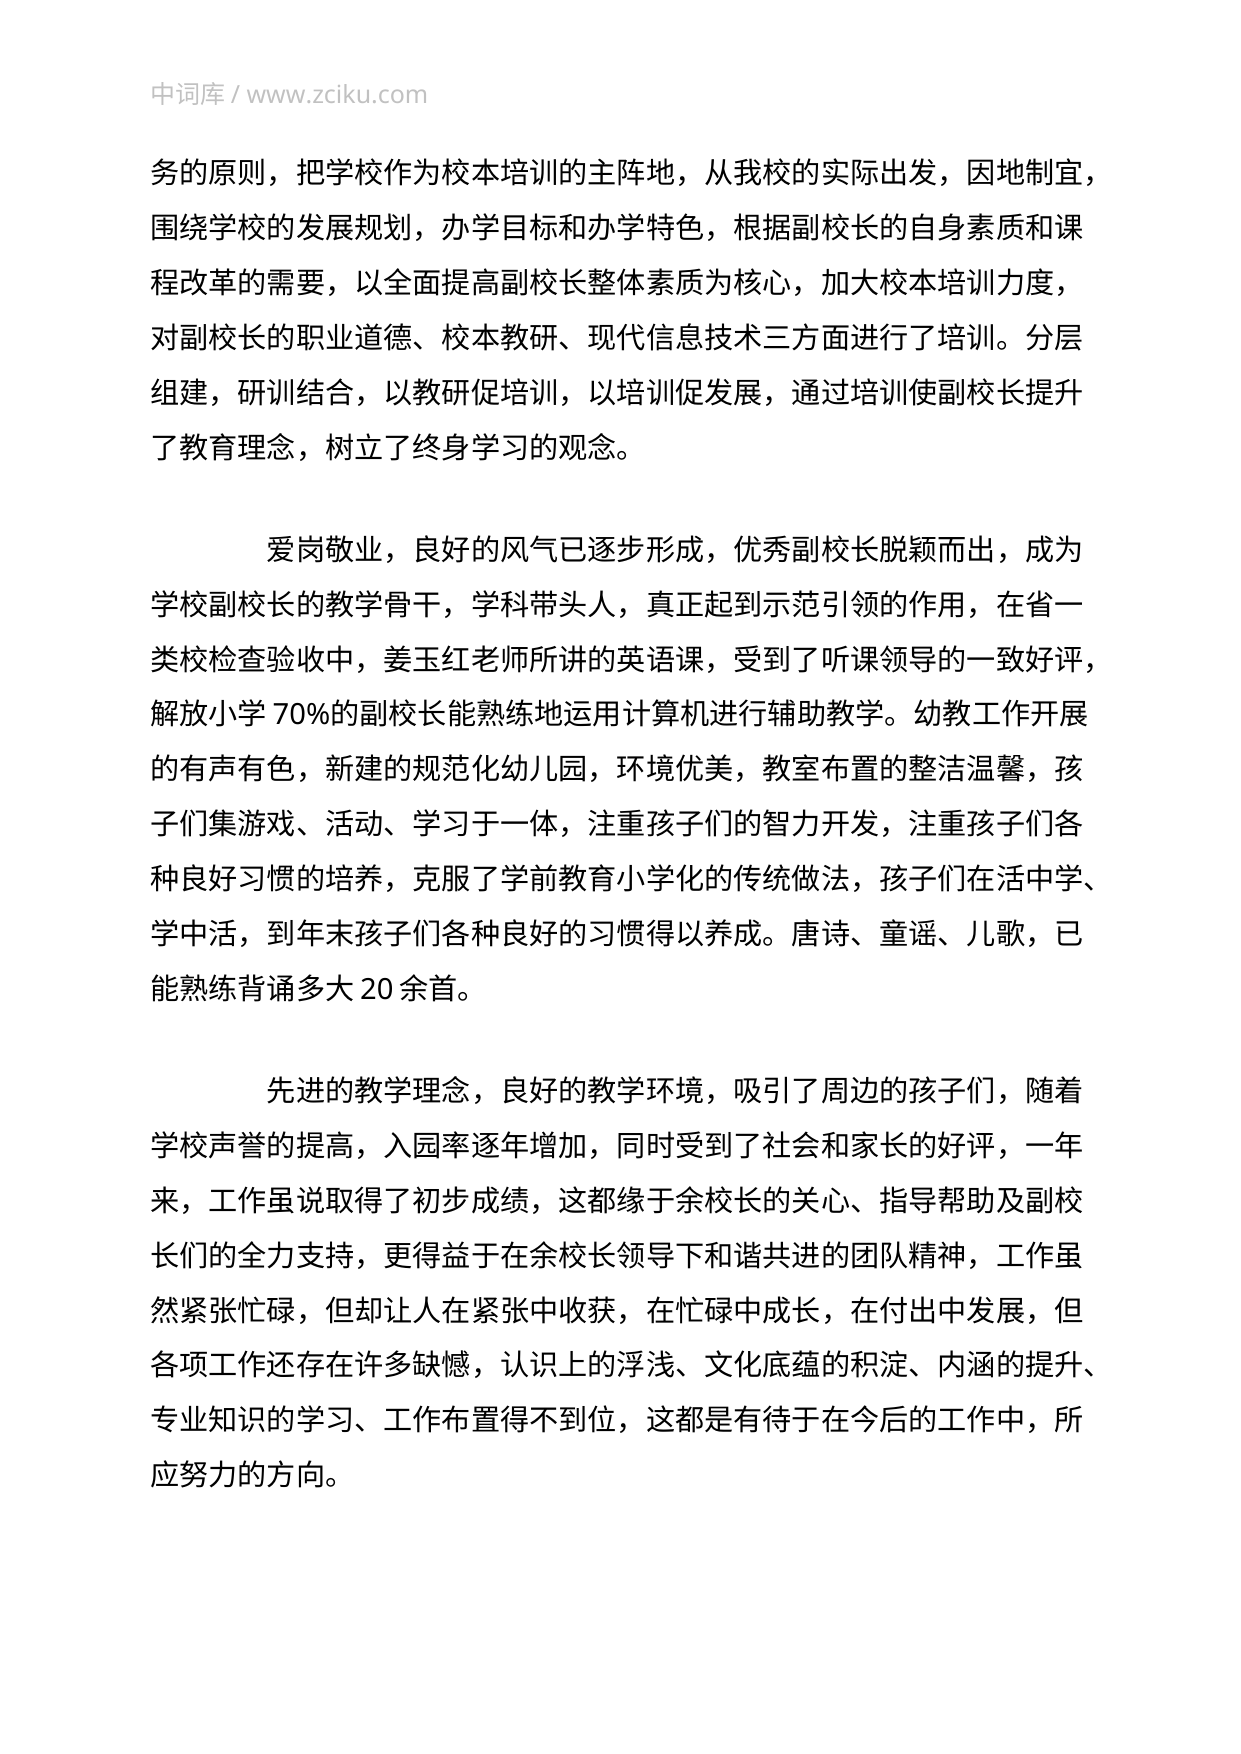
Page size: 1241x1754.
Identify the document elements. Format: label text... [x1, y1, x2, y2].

text 先进的教学理念，良好的教学环境，吸引了周边的孩子们，随着学校声誉的提高，入园率逐年增加，同时受到了社会和家长的好评，一年来，工作虽说取得了初步成绩，这都缘于余校长的关心、指导帮助及副校长们的全力支持，更得益于在余校长领导下和谐共进的团队精神，工作虽然紧张忙碌，但却让人在紧张中收获，在忙碌中成长，在付出中发展，但各项工作还存在许多缺憾，认识上的浮浅、文化底蕴的积淀、内涵的提升、专业知识的学习、工作布置得不到位，这都是有待于在今后的工作中，所应努力的方向。 [150, 1067, 1090, 1494]
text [150, 150, 1090, 467]
text 爱岗敬业，良好的风气已逐步形成，优秀副校长脱颖而出，成为学校副校长的教学骨干，学科带头人，真正起到示范引领的作用，在省一类校检查验收中，姜玉红老师所讲的英语课，受到了听课领导的一致好评，解放小学70%的副校长能熟练地运用计算机进行辅助教学。幼教工作开展的有声有色，新建的规范化幼儿园，环境优美，教室布置的整洁温馨，孩子们集游戏、活动、学习于一体，注重孩子们的智力开发，注重孩子们各种良好习惯的培养，克服了学前教育小学化的传统做法，孩子们在活中学、学中活，到年末孩子们各种良好的习惯得以养成。唐诗、童谣、儿歌，已能熟练背诵多大20余首。 [150, 526, 1090, 1008]
